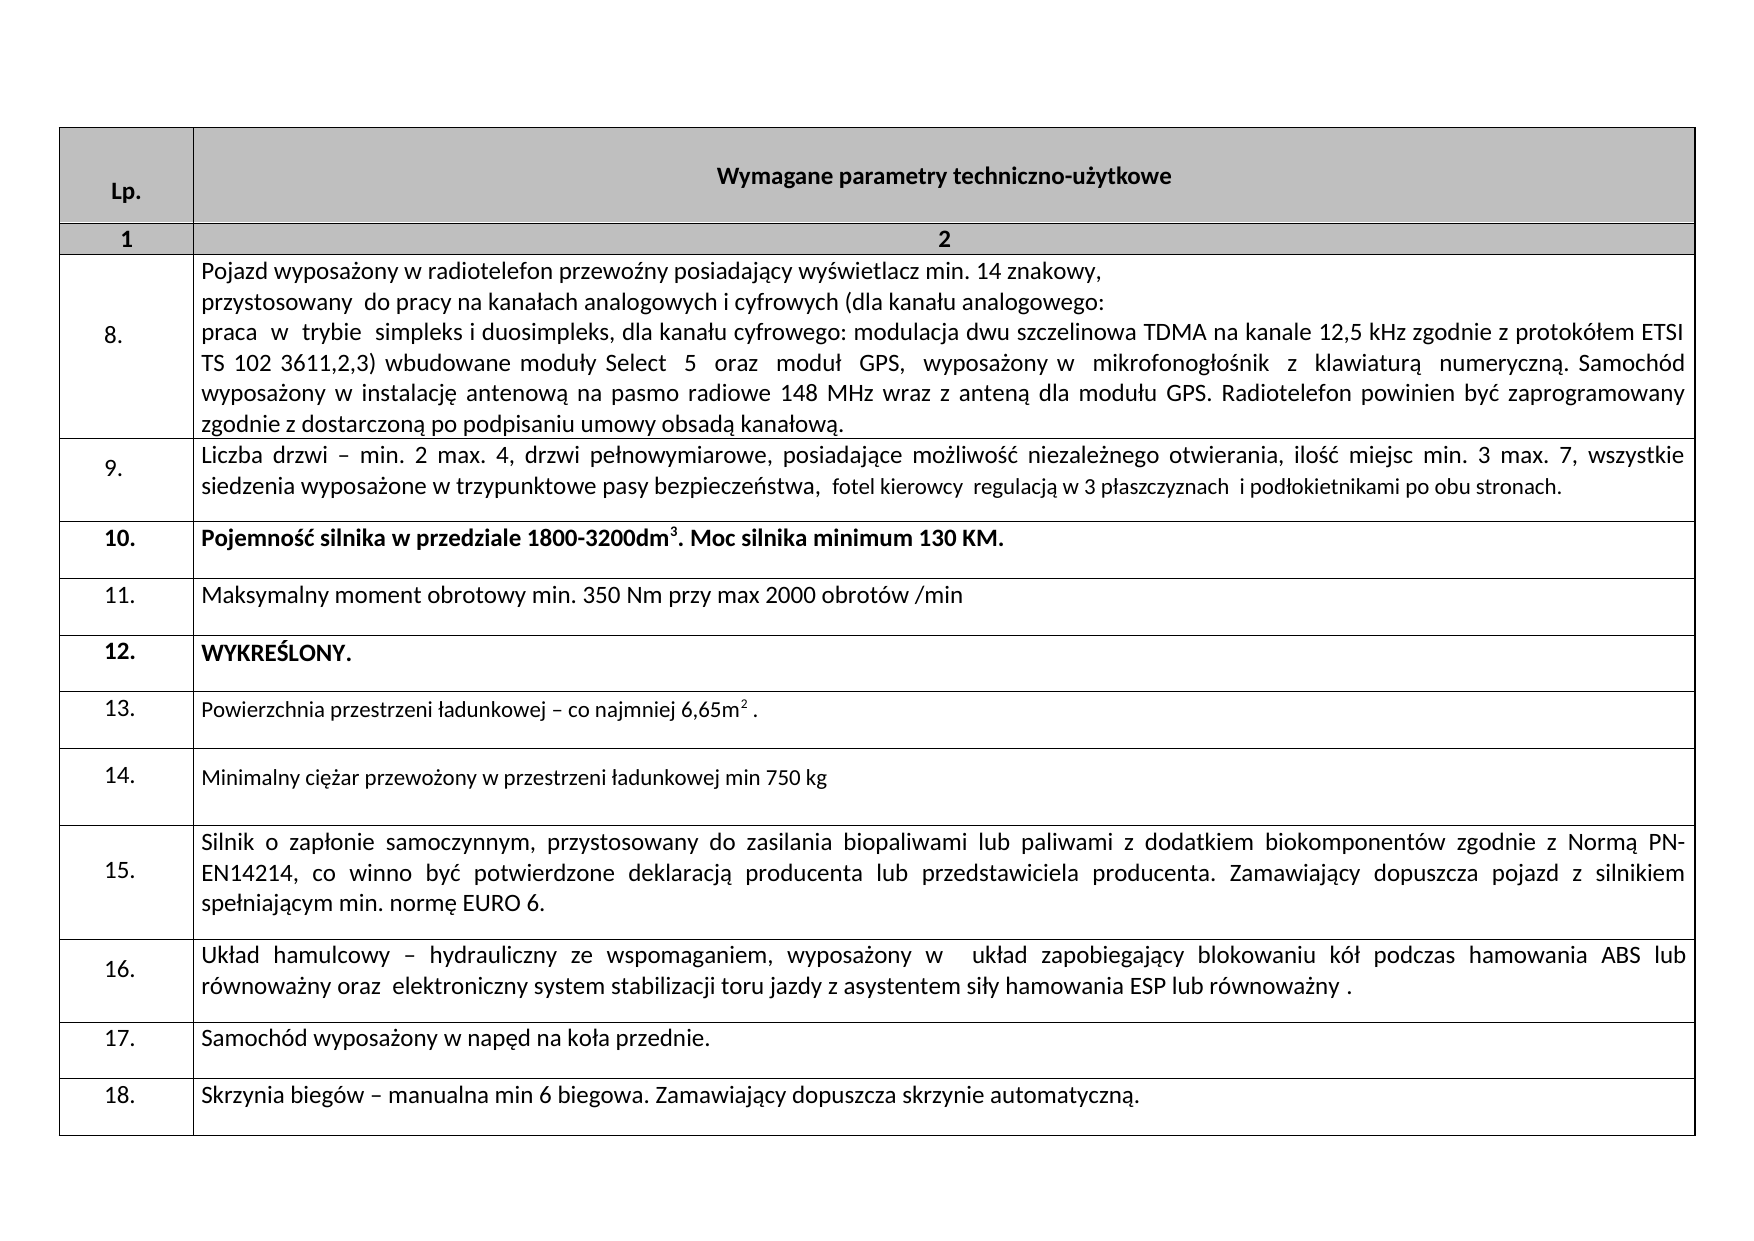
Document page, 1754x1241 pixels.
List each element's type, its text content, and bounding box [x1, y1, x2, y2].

table_cell 2 [194, 224, 1694, 254]
table_header Lp. [60, 128, 193, 222]
table_cell Układ hamulcowy – hydrauliczny ze wspomaganiem, wyposażony w układ zapobiegający blokowaniu kół podczas hamowania ABS lub równoważny oraz elektroniczny system stabilizacji toru jazdy z asystentem siły hamowania ESP lub równoważny . [194, 940, 1694, 1022]
table_header Wymagane parametry techniczno-użytkowe [194, 128, 1694, 222]
table_cell [60, 749, 193, 825]
table_cell [60, 826, 193, 939]
table_cell [60, 439, 193, 521]
table_cell 1 [60, 224, 193, 254]
table_cell [60, 522, 193, 578]
table_cell Samochód wyposażony w napęd na koła przednie. [194, 1023, 1694, 1078]
table_cell [60, 1023, 193, 1078]
table_cell Minimalny ciężar przewożony w przestrzeni ładunkowej min 750 kg [194, 749, 1694, 825]
table_cell Pojemność silnika w przedziale 1800-3200dm3. Moc silnika minimum 130 KM. [194, 522, 1694, 578]
table_cell Silnik o zapłonie samoczynnym, przystosowany do zasilania biopaliwami lub paliwami z dodatkiem biokomponentów zgodnie z Normą PN-EN14214, co winno być potwierdzone deklaracją producenta lub przedstawiciela producenta. Zamawiający dopuszcza pojazd z silnikiem spełniającym min. normę EURO 6. [194, 826, 1694, 939]
table_cell Liczba drzwi – min. 2 max. 4, drzwi pełnowymiarowe, posiadające możliwość niezależnego otwierania, ilość miejsc min. 3 max. 7, wszystkie siedzenia wyposażone w trzypunktowe pasy bezpieczeństwa, fotel kierowcy regulacją w 3 płaszczyznach i podłokietnikami po obu stronach. [194, 439, 1694, 521]
table_cell Pojazd wyposażony w radiotelefon przewoźny posiadający wyświetlacz min. 14 znakowy, przystosowany do pracy na kanałach analogowych i cyfrowych (dla kanału analogowego: praca w trybie simpleks i duosimpleks, dla kanału cyfrowego: modulacja dwu szczelinowa TDMA na kanale 12,5 kHz zgodnie z protokółem ETSI TS 102 3611,2,3) wbudowane moduły Select 5 oraz moduł GPS, wyposażony w mikrofonogłośnik z klawiaturą numeryczną. Samochód wyposażony w instalację antenową na pasmo radiowe 148 MHz wraz z anteną dla modułu GPS. Radiotelefon powinien być zaprogramowany zgodnie z dostarczoną po podpisaniu umowy obsadą kanałową. [194, 255, 1694, 438]
table_cell [60, 692, 193, 748]
table_cell [60, 255, 193, 438]
table_cell Skrzynia biegów – manualna min 6 biegowa. Zamawiający dopuszcza skrzynie automatyczną. [194, 1079, 1694, 1135]
table_cell [60, 579, 193, 634]
table_cell Powierzchnia przestrzeni ładunkowej – co najmniej 6,65m2 . [194, 692, 1694, 748]
table_cell Maksymalny moment obrotowy min. 350 Nm przy max 2000 obrotów /min [194, 579, 1694, 634]
table_cell [60, 940, 193, 1022]
table_cell [60, 636, 193, 691]
table_cell [60, 1079, 193, 1135]
table_cell WYKREŚLONY. [194, 636, 1694, 691]
